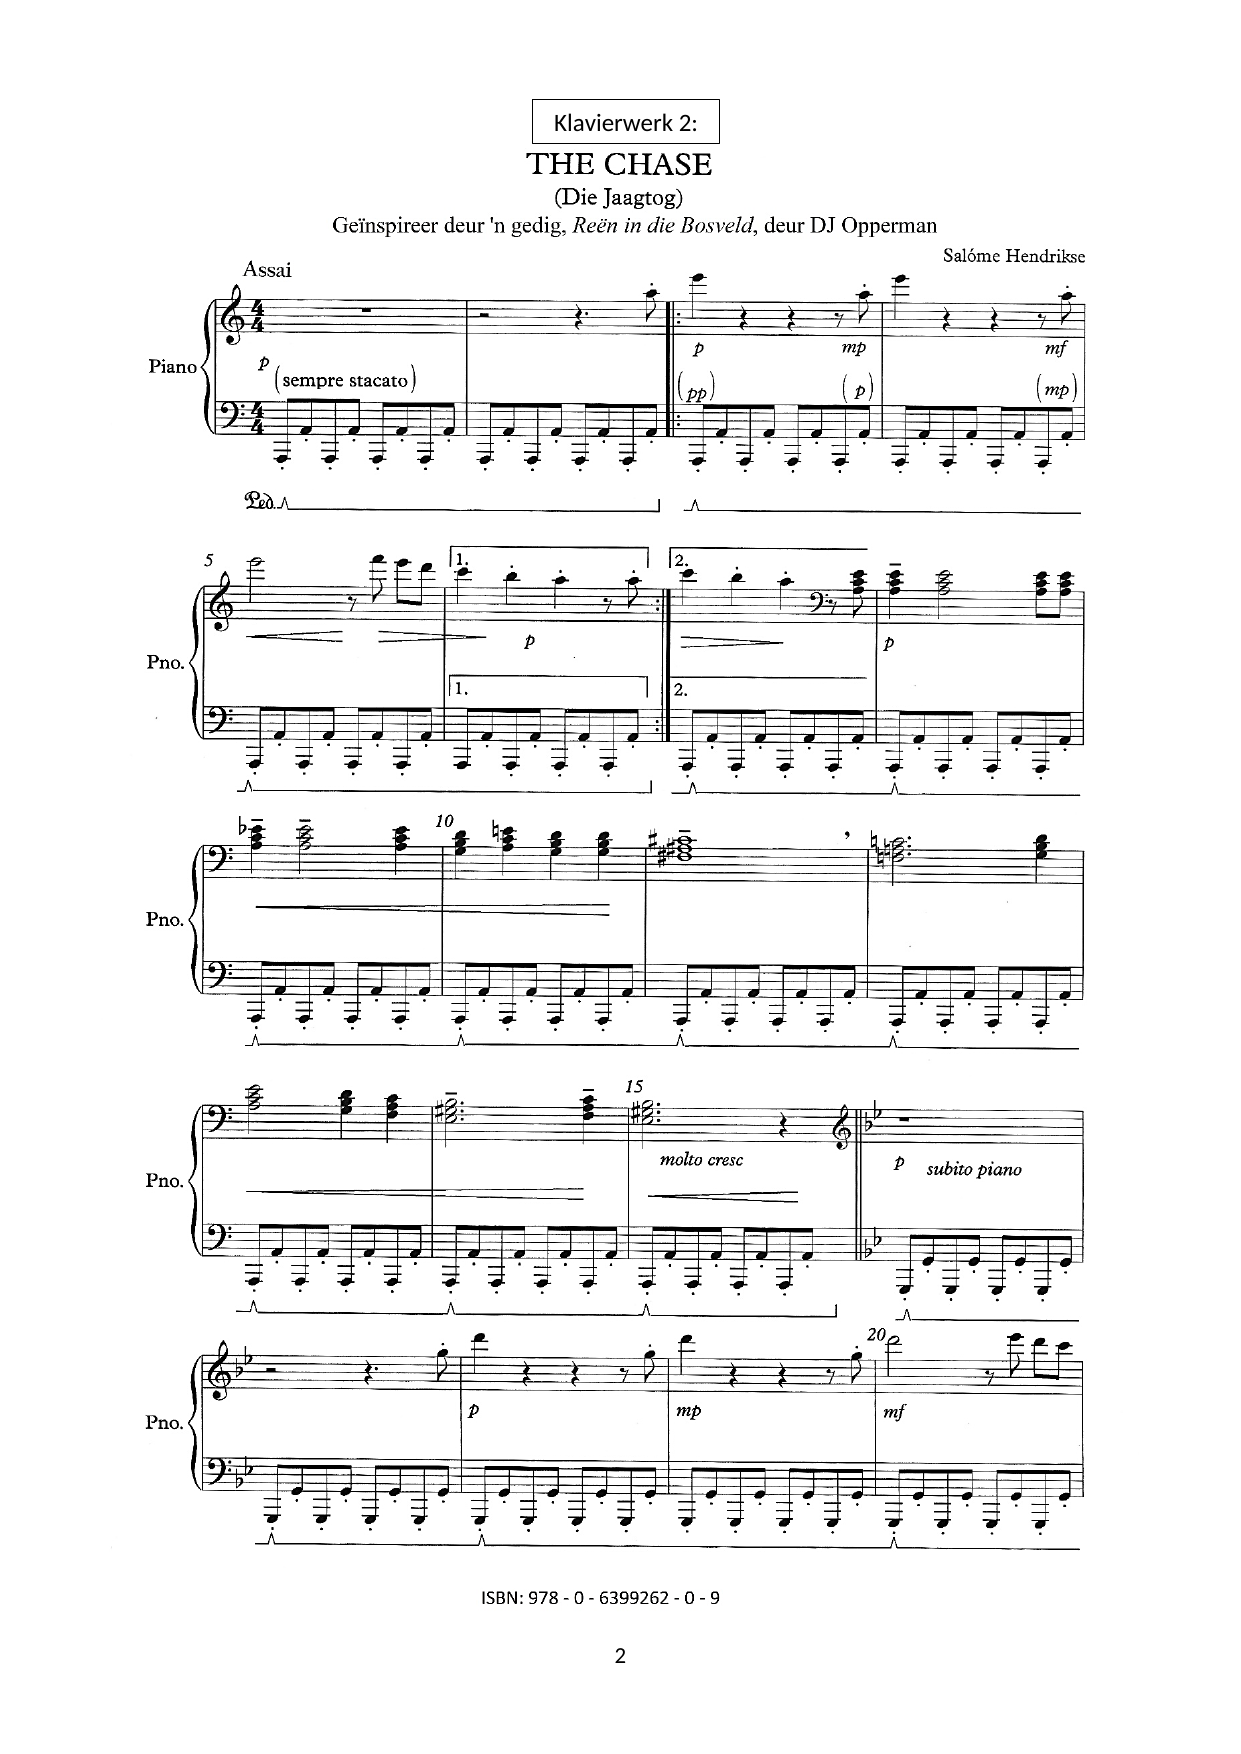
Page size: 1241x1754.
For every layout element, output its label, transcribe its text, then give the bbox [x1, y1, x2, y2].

text 2 [75, 1641, 1165, 1669]
picture [101, 121, 1139, 1622]
